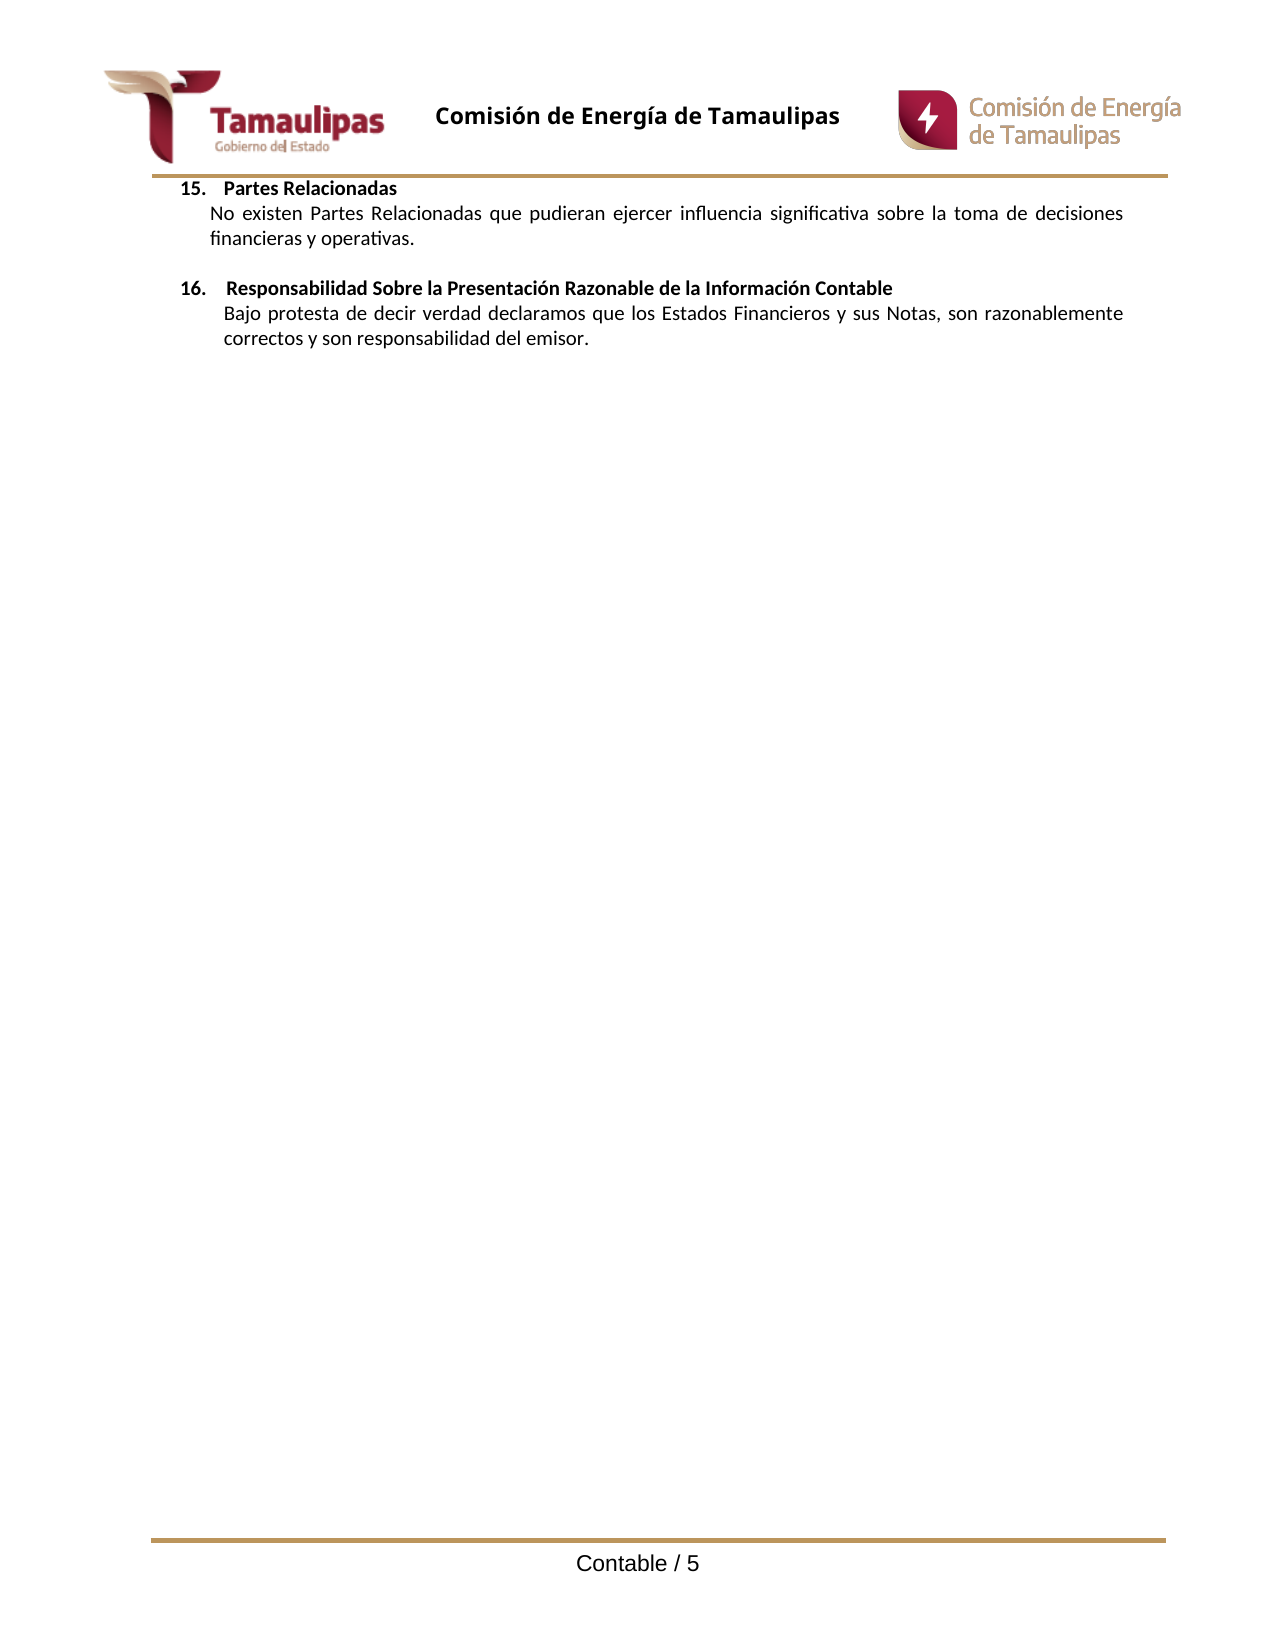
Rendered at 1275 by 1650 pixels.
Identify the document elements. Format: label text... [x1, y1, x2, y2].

picture [896, 86, 1183, 155]
text 16. Responsabilidad Sobre la Presentación Razonable de la Información Contable [150, 276, 1125, 301]
text 15. Partes Relacionadas [150, 131, 1125, 201]
text Bajo protesta de decir verdad declaramos que los Estados Financieros y sus Notas, son razonablemente correctos y son responsabilidad del emisor. [224, 301, 1125, 351]
picture [101, 57, 397, 176]
text No existen Partes Relacionadas que pudieran ejercer influencia significativa sobre la toma de decisiones financieras y operativas. [210, 201, 1125, 251]
